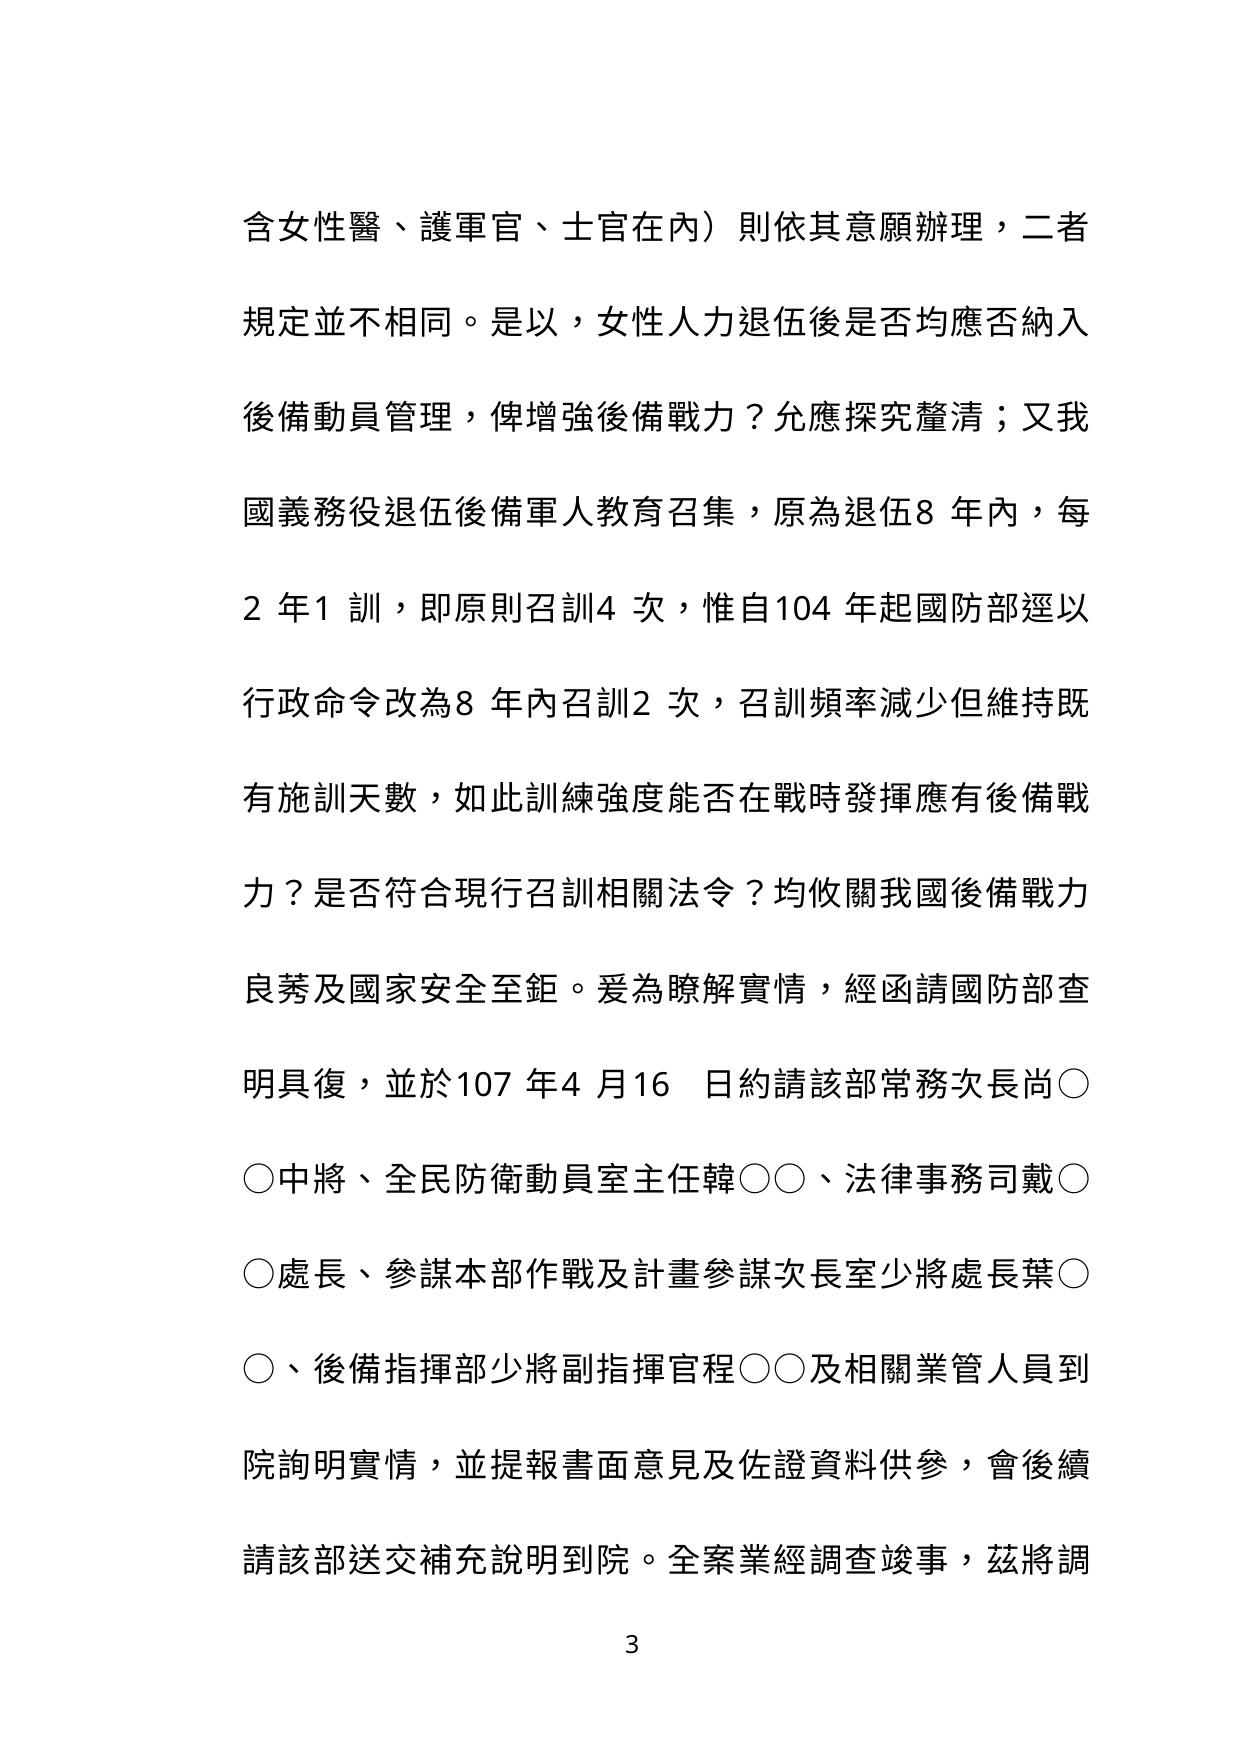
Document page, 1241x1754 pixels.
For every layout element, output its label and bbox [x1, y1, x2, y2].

text [242, 177, 1092, 1605]
